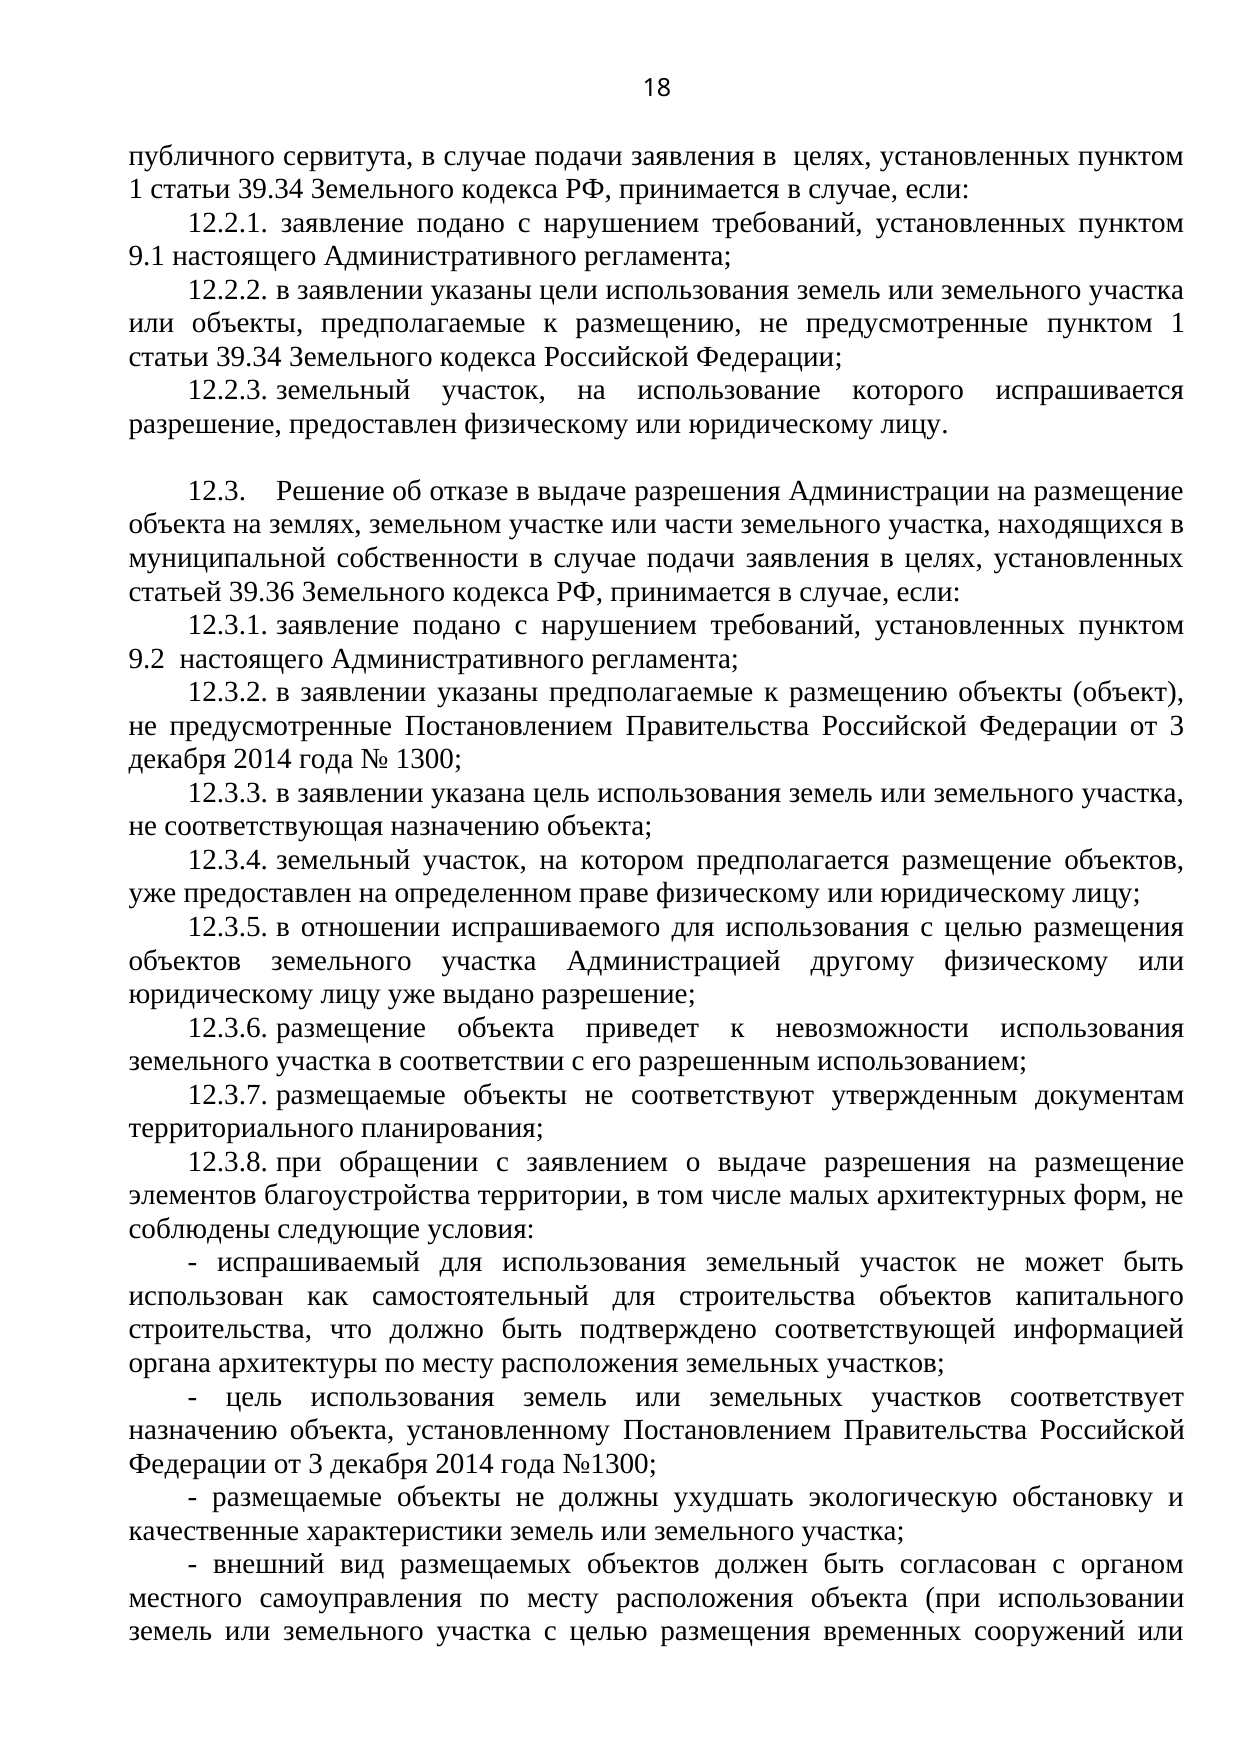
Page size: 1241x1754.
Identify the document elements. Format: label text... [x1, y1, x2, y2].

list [128, 138, 1185, 205]
list земельный участок, на котором предполагается размещение объектов, уже предоставлен на определенном праве физическому или юридическому лицу; [128, 842, 1185, 909]
list в заявлении указаны предполагаемые к размещению объекты (объект), не предусмотренные Постановлением Правительства Российской Федерации от 3 декабря 2014 года № 1300; [128, 674, 1185, 775]
list в заявлении указана цель использования земель или земельного участка, не соответствующая назначению объекта; [128, 775, 1185, 842]
list размещаемые объекты не соответствуют утвержденным документам территориального планирования; [128, 1077, 1185, 1144]
list размещение объекта приведет к невозможности использования земельного участка в соответствии с его разрешенным использованием; [128, 1010, 1185, 1077]
list земельный участок, на использование которого испрашивается разрешение, предоставлен физическому или юридическому лицу. [128, 372, 1185, 439]
list - цель использования земель или земельных участков соответствует назначению объекта, установленному Постановлением Правительства Российской Федерации от 3 декабря 2014 года №1300; [128, 1379, 1185, 1479]
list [128, 1546, 1185, 1647]
list в отношении испрашиваемого для использования с целью размещения объектов земельного участка Администрацией другому физическому или юридическому лицу уже выдано разрешение; [128, 909, 1185, 1010]
list в заявлении указаны цели использования земель или земельного участка или объекты, предполагаемые к размещению, не предусмотренные пунктом 1 статьи 39.34 Земельного кодекса Российской Федерации; [128, 272, 1185, 372]
list при обращении с заявлением о выдаче разрешения на размещение элементов благоустройства территории, в том числе малых архитектурных форм, не соблюдены следующие условия: [128, 1144, 1185, 1244]
list Решение об отказе в выдаче разрешения Администрации на размещение объекта на землях, земельном участке или части земельного участка, находящихся в муниципальной собственности в случае подачи заявления в целях, установленных статьей 39.36 Земельного кодекса РФ, принимается в случае, если: [128, 473, 1185, 607]
list заявление подано с нарушением требований, установленных пунктом 9.2 настоящего Административного регламента; [128, 607, 1185, 674]
list 12.2.1. заявление подано с нарушением требований, установленных пунктом 9.1 настоящего Административного регламента; [128, 205, 1185, 272]
list - испрашиваемый для использования земельный участок не может быть использован как самостоятельный для строительства объектов капитального строительства, что должно быть подтверждено соответствующей информацией органа архитектуры по месту расположения земельных участков; [128, 1244, 1185, 1379]
list - размещаемые объекты не должны ухудшать экологическую обстановку и качественные характеристики земель или земельного участка; [128, 1479, 1185, 1546]
